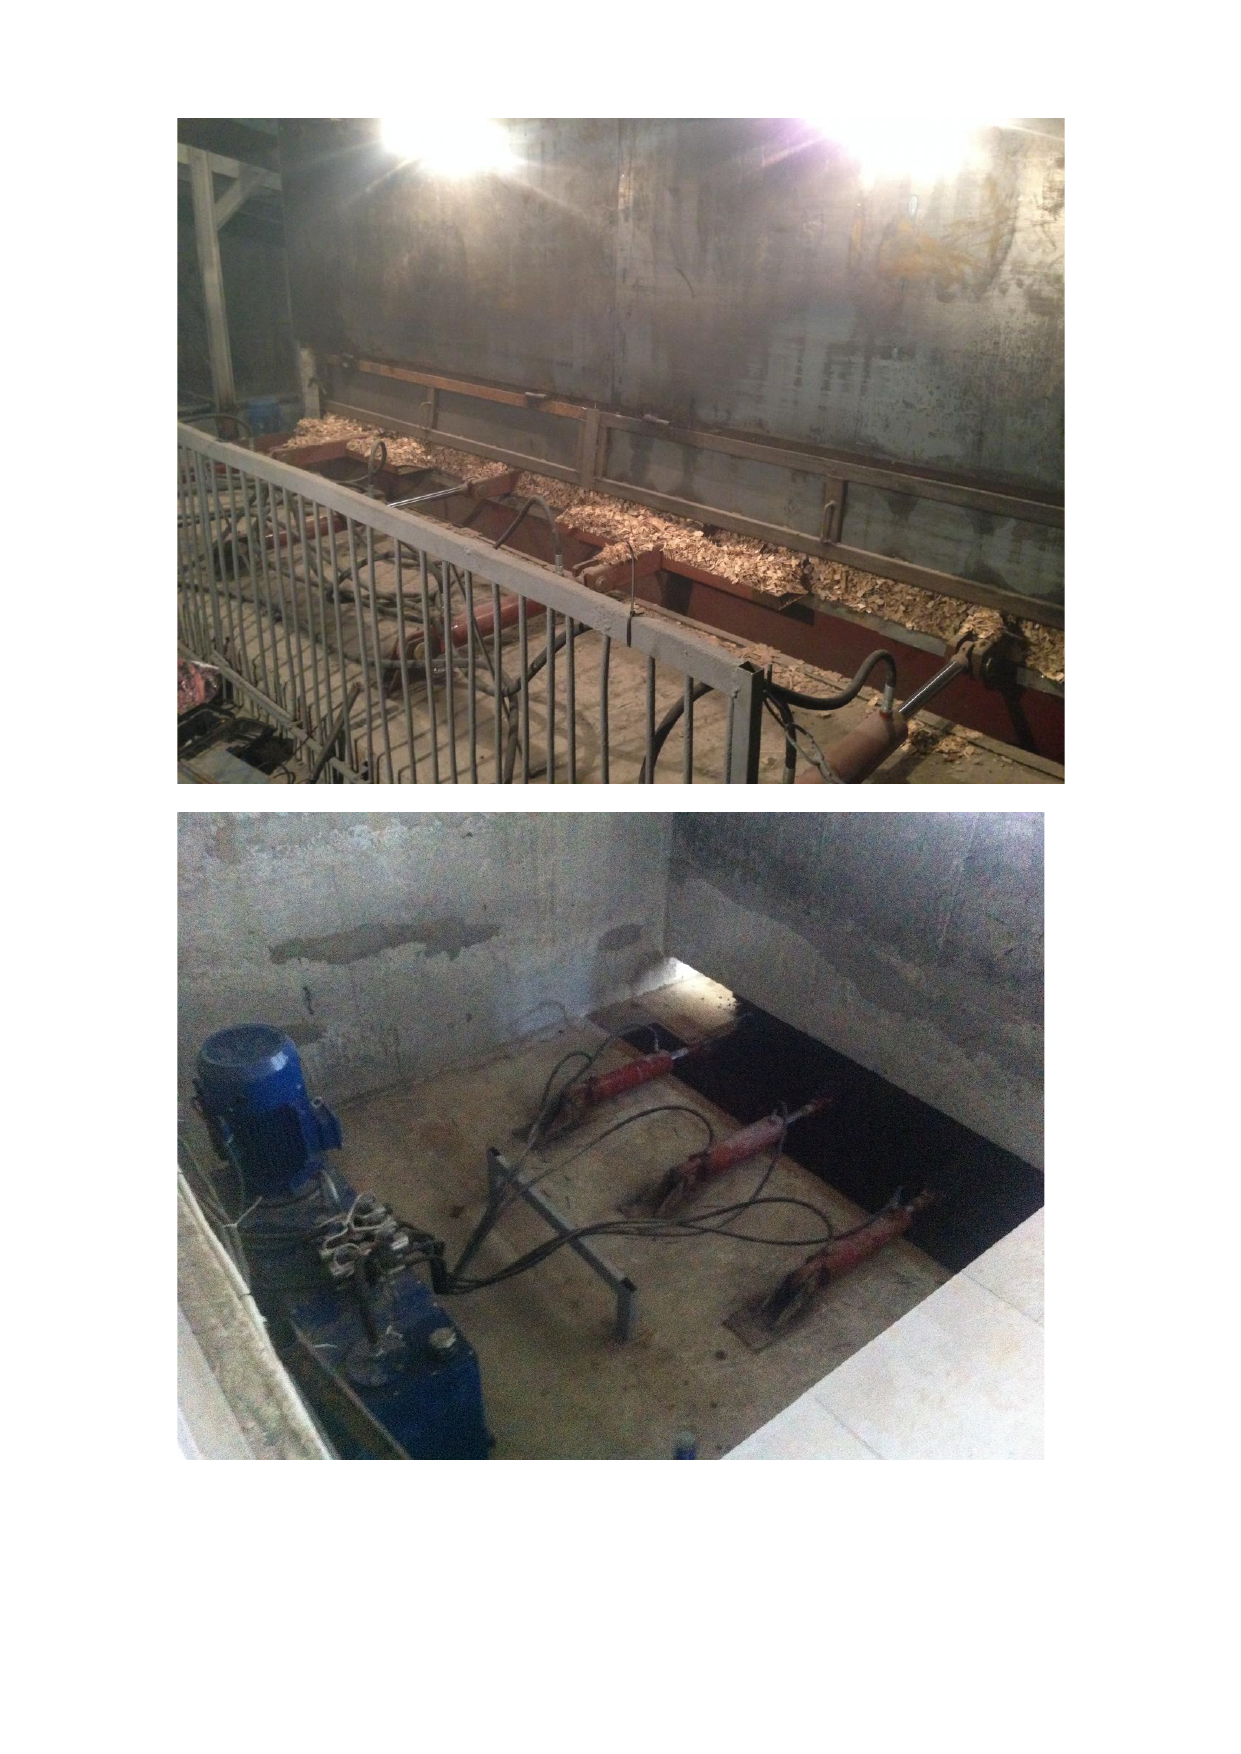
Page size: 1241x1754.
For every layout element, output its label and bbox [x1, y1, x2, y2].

picture [177, 118, 1065, 784]
picture [177, 812, 1045, 1460]
